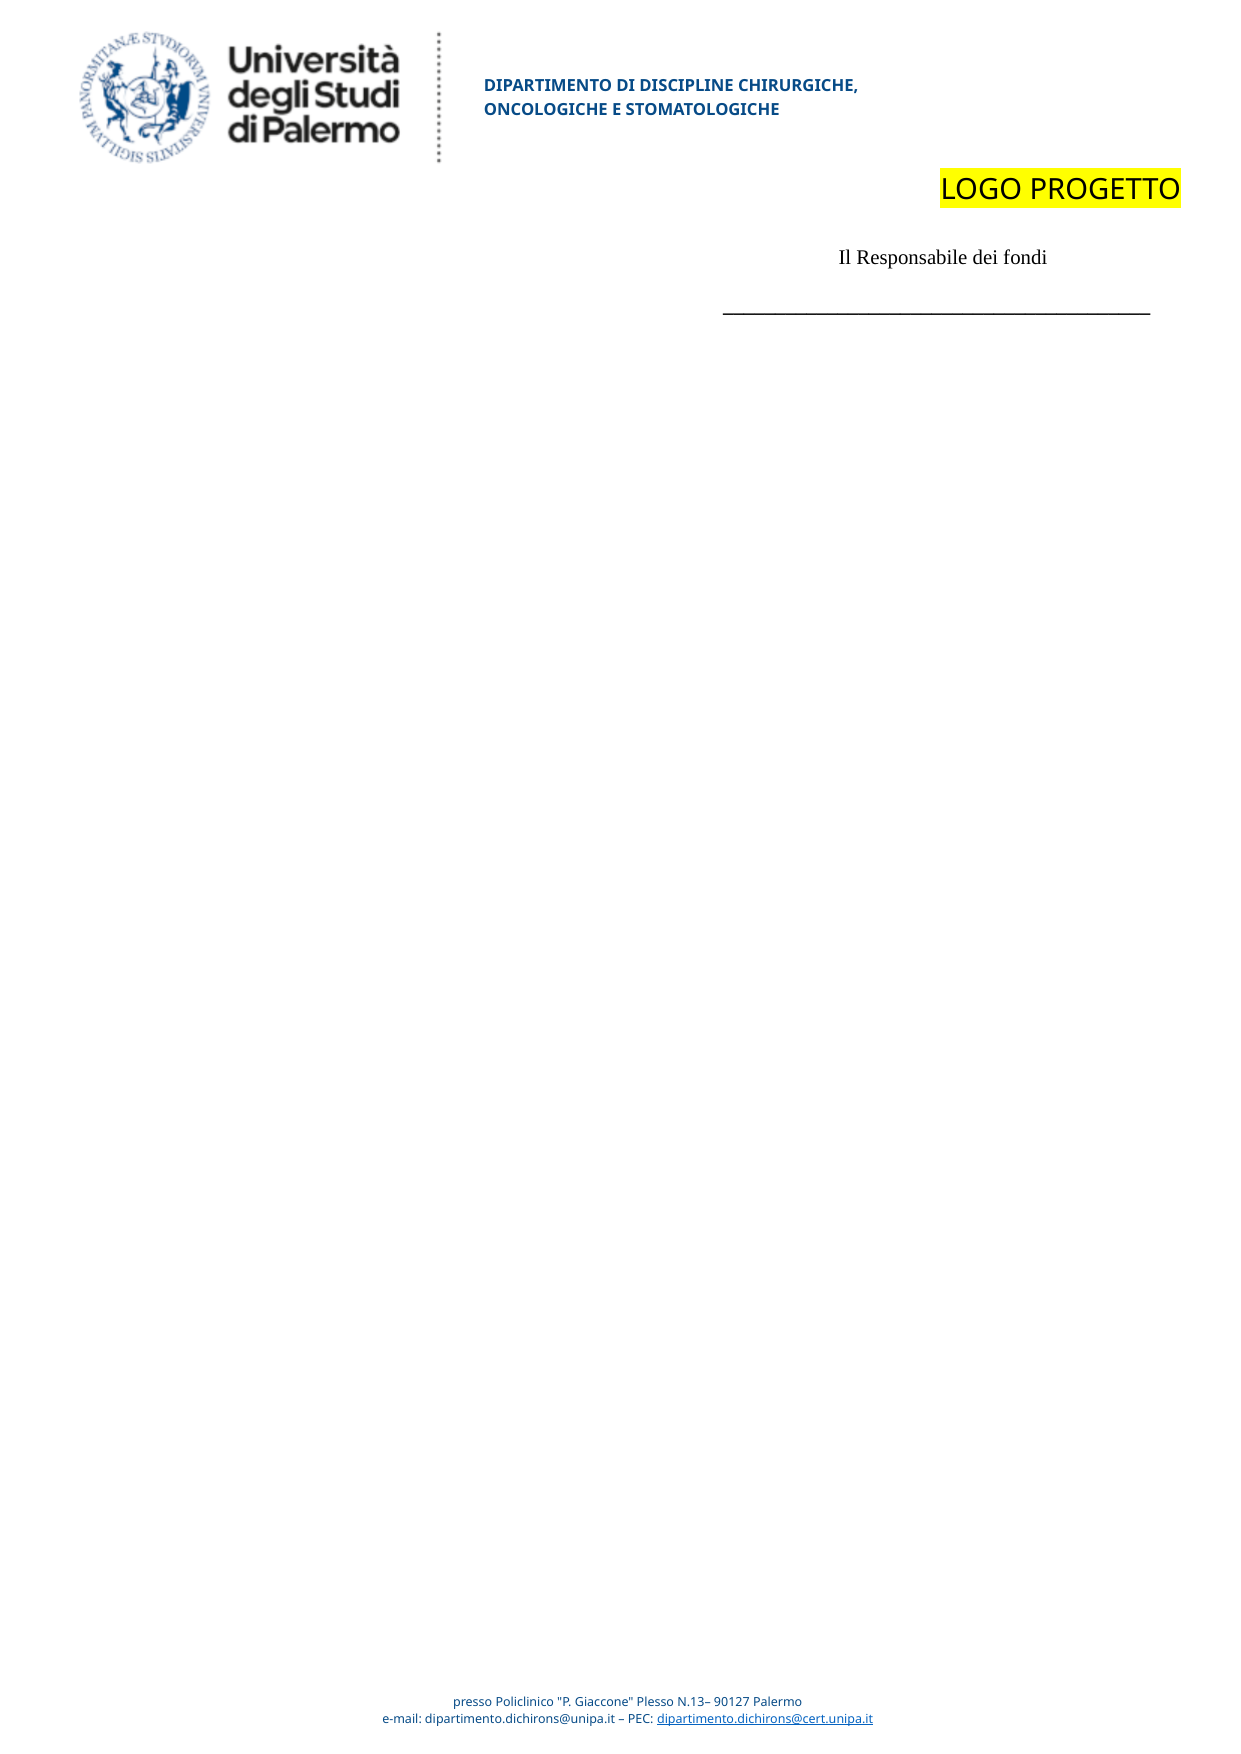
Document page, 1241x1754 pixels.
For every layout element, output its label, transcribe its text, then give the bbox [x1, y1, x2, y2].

picture [70, 29, 447, 165]
text _________________________________________ [649, 293, 1196, 317]
text Il Responsabile dei fondi [797, 245, 1226, 269]
